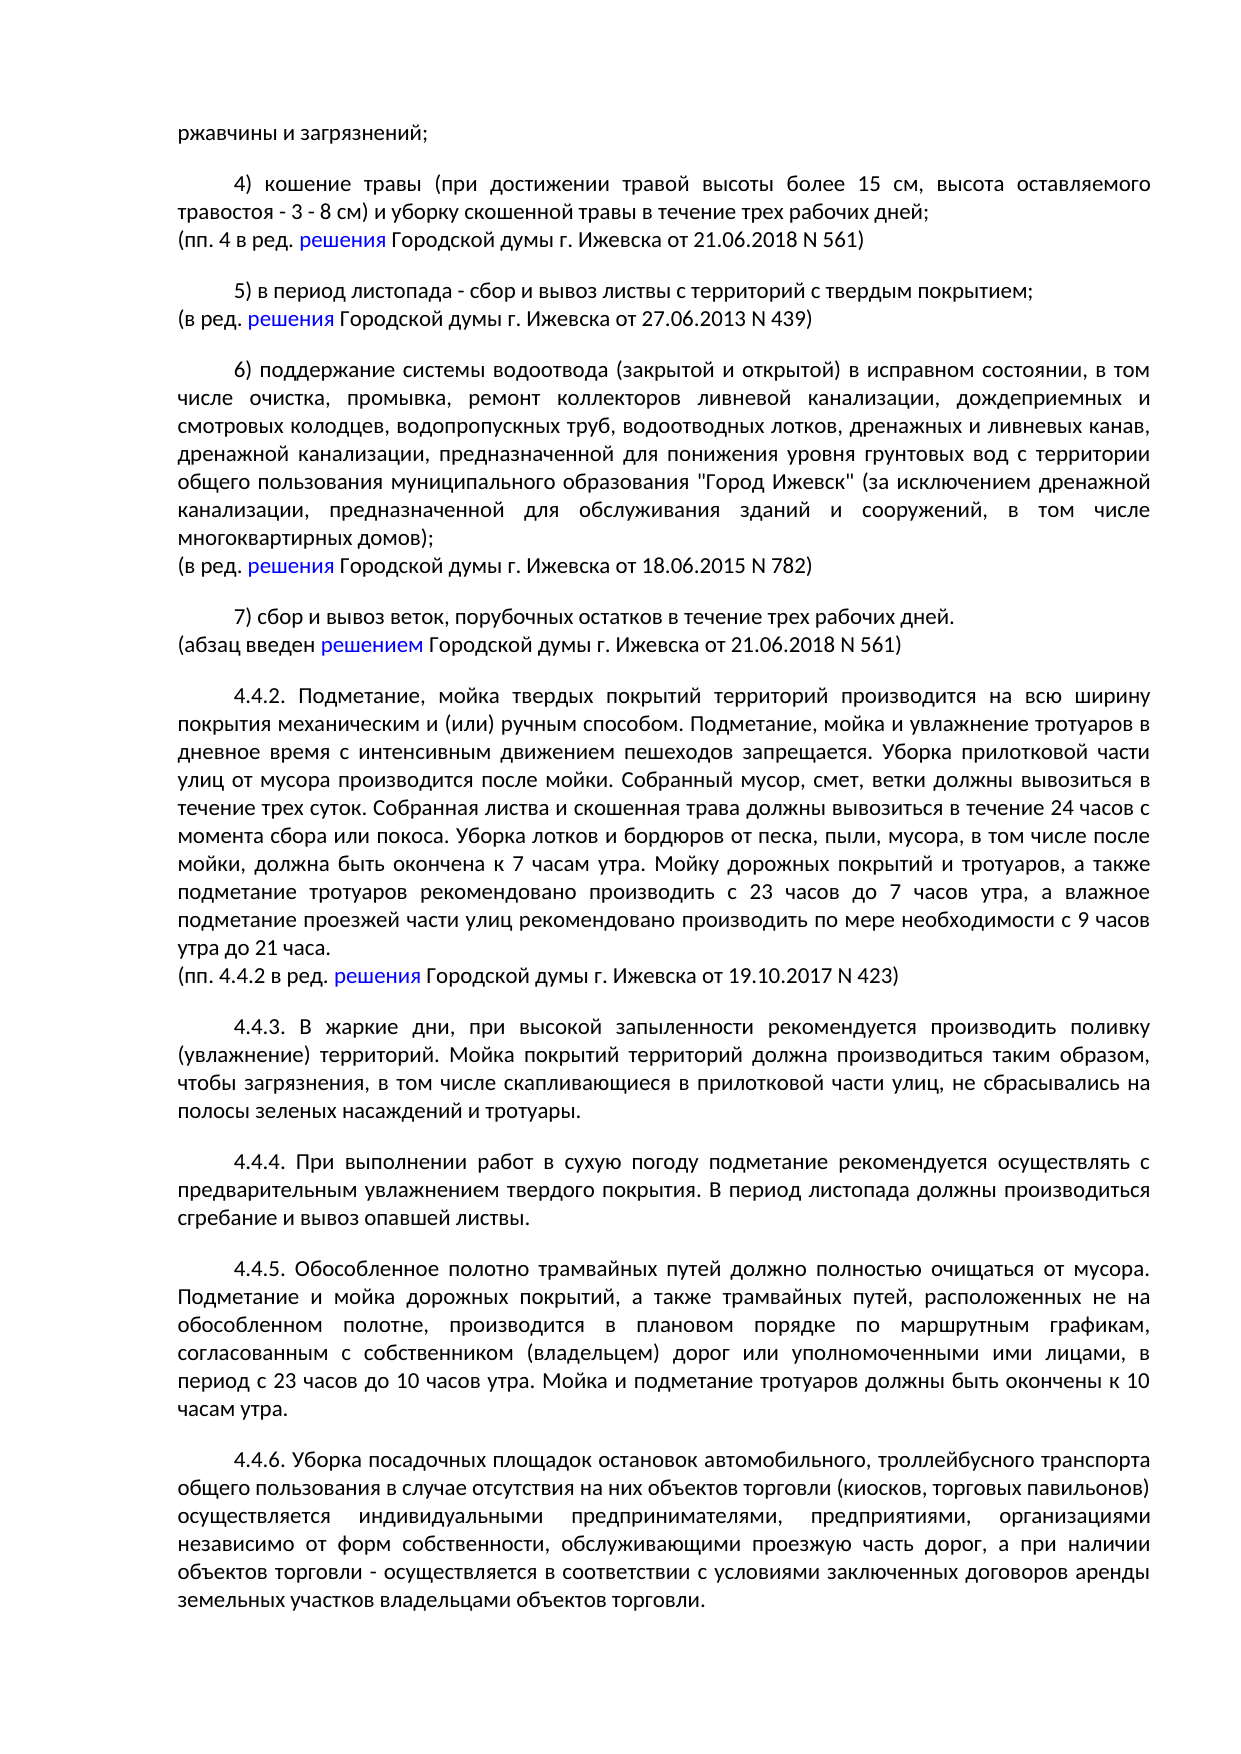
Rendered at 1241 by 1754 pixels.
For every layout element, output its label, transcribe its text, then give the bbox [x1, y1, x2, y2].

text (абзац введен решением Городской думы г. Ижевска от 21.06.2018 N 561) [177, 630, 1152, 658]
text 7) сбор и вывоз веток, порубочных остатков в течение трех рабочих дней. [177, 602, 1152, 630]
text (в ред. решения Городской думы г. Ижевска от 18.06.2015 N 782) [177, 551, 1152, 579]
text (в ред. решения Городской думы г. Ижевска от 27.06.2013 N 439) [177, 304, 1152, 332]
text 4.4.2. Подметание, мойка твердых покрытий территорий производится на всю ширину покрытия механическим и (или) ручным способом. Подметание, мойка и увлажнение тротуаров в дневное время с интенсивным движением пешеходов запрещается. Уборка прилотковой части улиц от мусора производится после мойки. Собранный мусор, смет, ветки должны вывозиться в течение трех суток. Собранная листва и скошенная трава должны вывозиться в течение 24 часов с момента сбора или покоса. Уборка лотков и бордюров от песка, пыли, мусора, в том числе после мойки, должна быть окончена к 7 часам утра. Мойку дорожных покрытий и тротуаров, а также подметание тротуаров рекомендовано производить с 23 часов до 7 часов утра, а влажное подметание проезжей части улиц рекомендовано производить по мере необходимости с 9 часов утра до 21 часа. [177, 681, 1152, 961]
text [177, 118, 1152, 146]
text 4.4.3. В жаркие дни, при высокой запыленности рекомендуется производить поливку (увлажнение) территорий. Мойка покрытий территорий должна производиться таким образом, чтобы загрязнения, в том числе скапливающиеся в прилотковой части улиц, не сбрасывались на полосы зеленых насаждений и тротуары. [177, 1012, 1152, 1124]
text 4.4.5. Обособленное полотно трамвайных путей должно полностью очищаться от мусора. Подметание и мойка дорожных покрытий, а также трамвайных путей, расположенных не на обособленном полотне, производится в плановом порядке по маршрутным графикам, согласованным с собственником (владельцем) дорог или уполномоченными ими лицами, в период с 23 часов до 10 часов утра. Мойка и подметание тротуаров должны быть окончены к 10 часам утра. [177, 1254, 1152, 1422]
text 4.4.6. Уборка посадочных площадок остановок автомобильного, троллейбусного транспорта общего пользования в случае отсутствия на них объектов торговли (киосков, торговых павильонов) осуществляется индивидуальными предпринимателями, предприятиями, организациями независимо от форм собственности, обслуживающими проезжую часть дорог, а при наличии объектов торговли - осуществляется в соответствии с условиями заключенных договоров аренды земельных участков владельцами объектов торговли. [177, 1445, 1152, 1613]
text (пп. 4.4.2 в ред. решения Городской думы г. Ижевска от 19.10.2017 N 423) [177, 961, 1152, 989]
text 4) кошение травы (при достижении травой высоты более 15 см, высота оставляемого травостоя - 3 - 8 см) и уборку скошенной травы в течение трех рабочих дней; [177, 169, 1152, 225]
text 6) поддержание системы водоотвода (закрытой и открытой) в исправном состоянии, в том числе очистка, промывка, ремонт коллекторов ливневой канализации, дождеприемных и смотровых колодцев, водопропускных труб, водоотводных лотков, дренажных и ливневых канав, дренажной канализации, предназначенной для понижения уровня грунтовых вод с территории общего пользования муниципального образования "Город Ижевск" (за исключением дренажной канализации, предназначенной для обслуживания зданий и сооружений, в том числе многоквартирных домов); [177, 355, 1152, 551]
text (пп. 4 в ред. решения Городской думы г. Ижевска от 21.06.2018 N 561) [177, 225, 1152, 253]
text 5) в период листопада - сбор и вывоз листвы с территорий с твердым покрытием; [177, 276, 1152, 304]
text 4.4.4. При выполнении работ в сухую погоду подметание рекомендуется осуществлять с предварительным увлажнением твердого покрытия. В период листопада должны производиться сгребание и вывоз опавшей листвы. [177, 1147, 1152, 1231]
